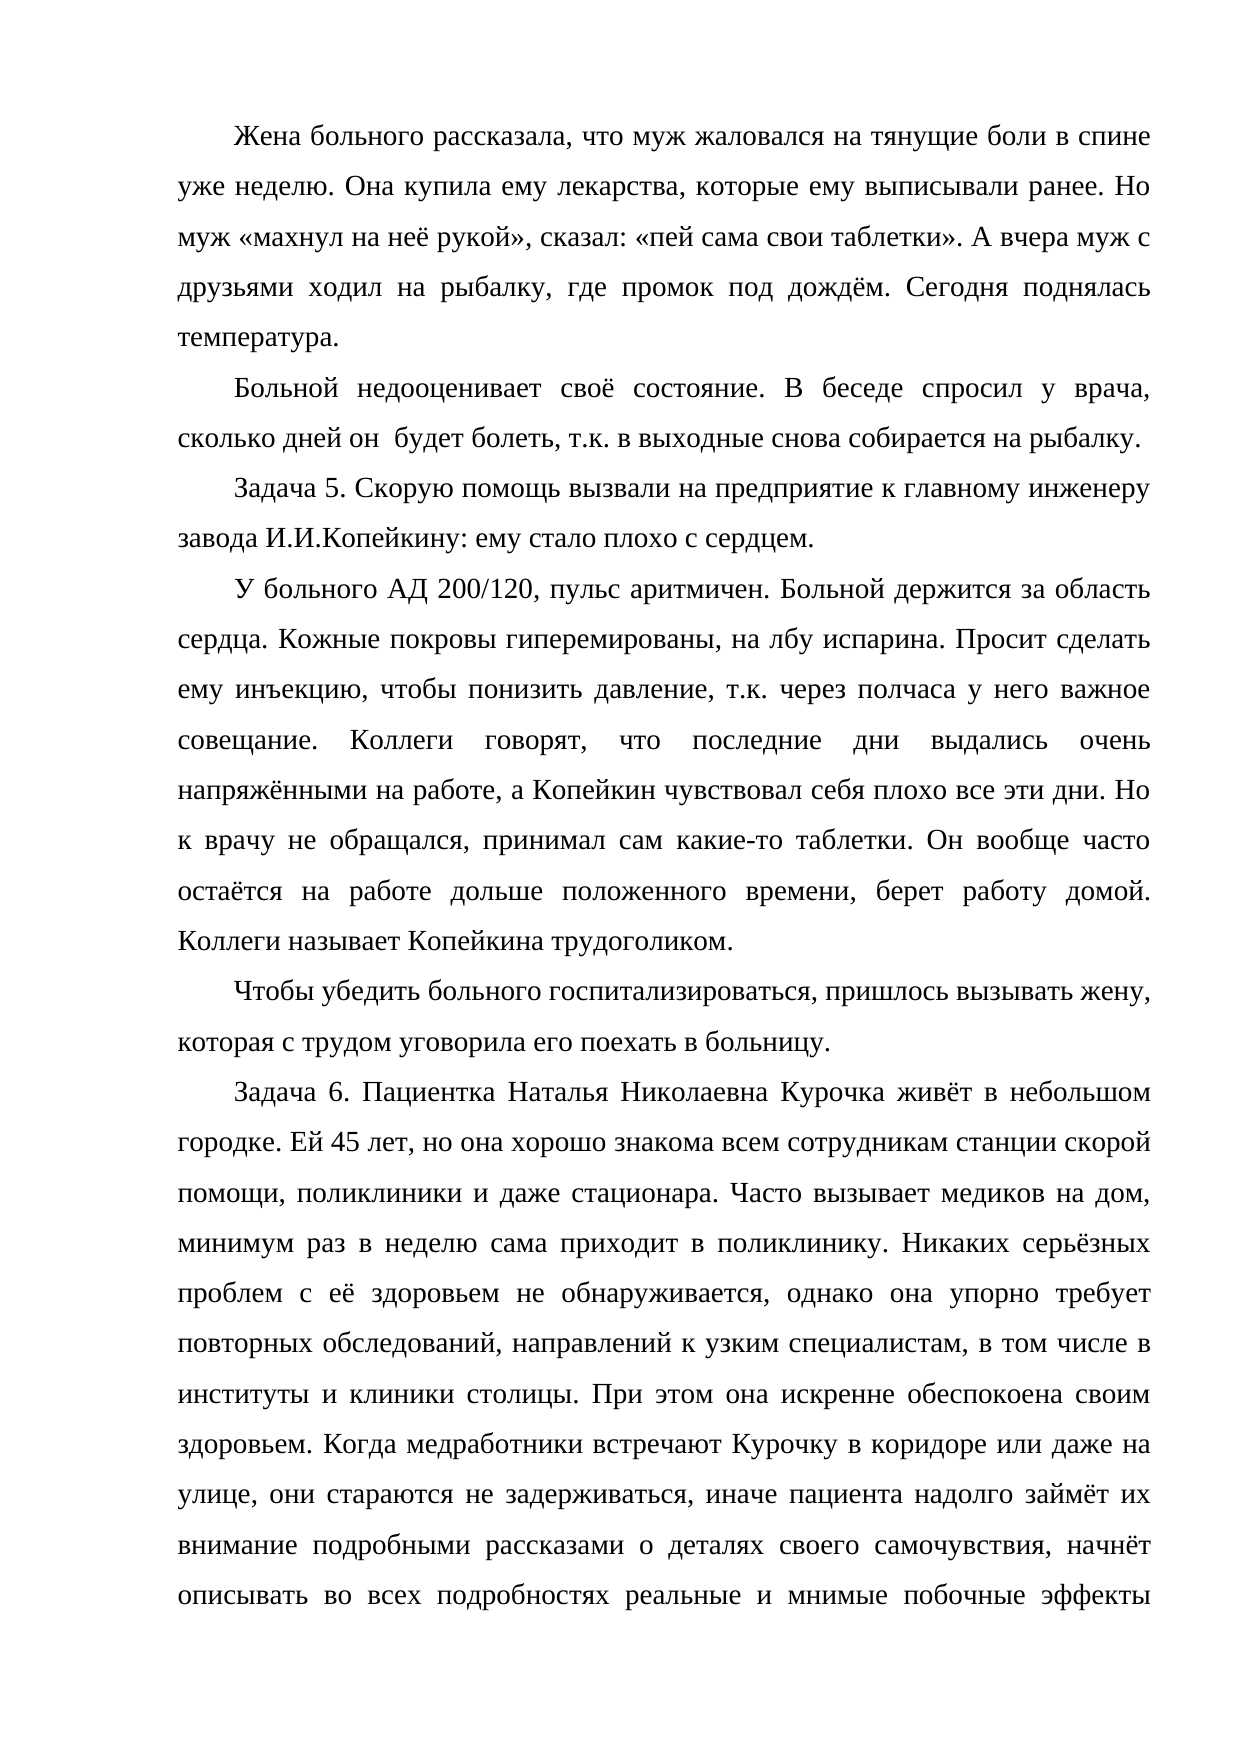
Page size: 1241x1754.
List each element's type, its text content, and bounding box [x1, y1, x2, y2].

text Чтобы убедить больного госпитализироваться, пришлось вызывать жену, которая с трудом уговорила его поехать в больницу. [177, 973, 1152, 1057]
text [177, 1074, 1152, 1611]
text Больной недооценивает своё состояние. В беседе спросил у врача, сколько дней он будет болеть, т.к. в выходные снова собирается на рыбалку. [177, 370, 1152, 453]
text Жена больного рассказала, что муж жаловался на тянущие боли в спине уже неделю. Она купила ему лекарства, которые ему выписывали ранее. Но муж «махнул на неё рукой», сказал: «пей сама свои таблетки». А вчера муж с друзьями ходил на рыбалку, где промок под дождём. Сегодня поднялась температура. [177, 118, 1152, 353]
text Задача 5. Скорую помощь вызвали на предприятие к главному инженеру завода И.И.Копейкину: ему стало плохо с сердцем. [177, 470, 1152, 554]
text У больного АД 200/120, пульс аритмичен. Больной держится за область сердца. Кожные покровы гиперемированы, на лбу испарина. Просит сделать ему инъекцию, чтобы понизить давление, т.к. через полчаса у него важное совещание. Коллеги говорят, что последние дни выдались очень напряжёнными на работе, а Копейкин чувствовал себя плохо все эти дни. Но к врачу не обращался, принимал сам какие-то таблетки. Он вообще часто остаётся на работе дольше положенного времени, берет работу домой. Коллеги называет Копейкина трудоголиком. [177, 571, 1152, 957]
